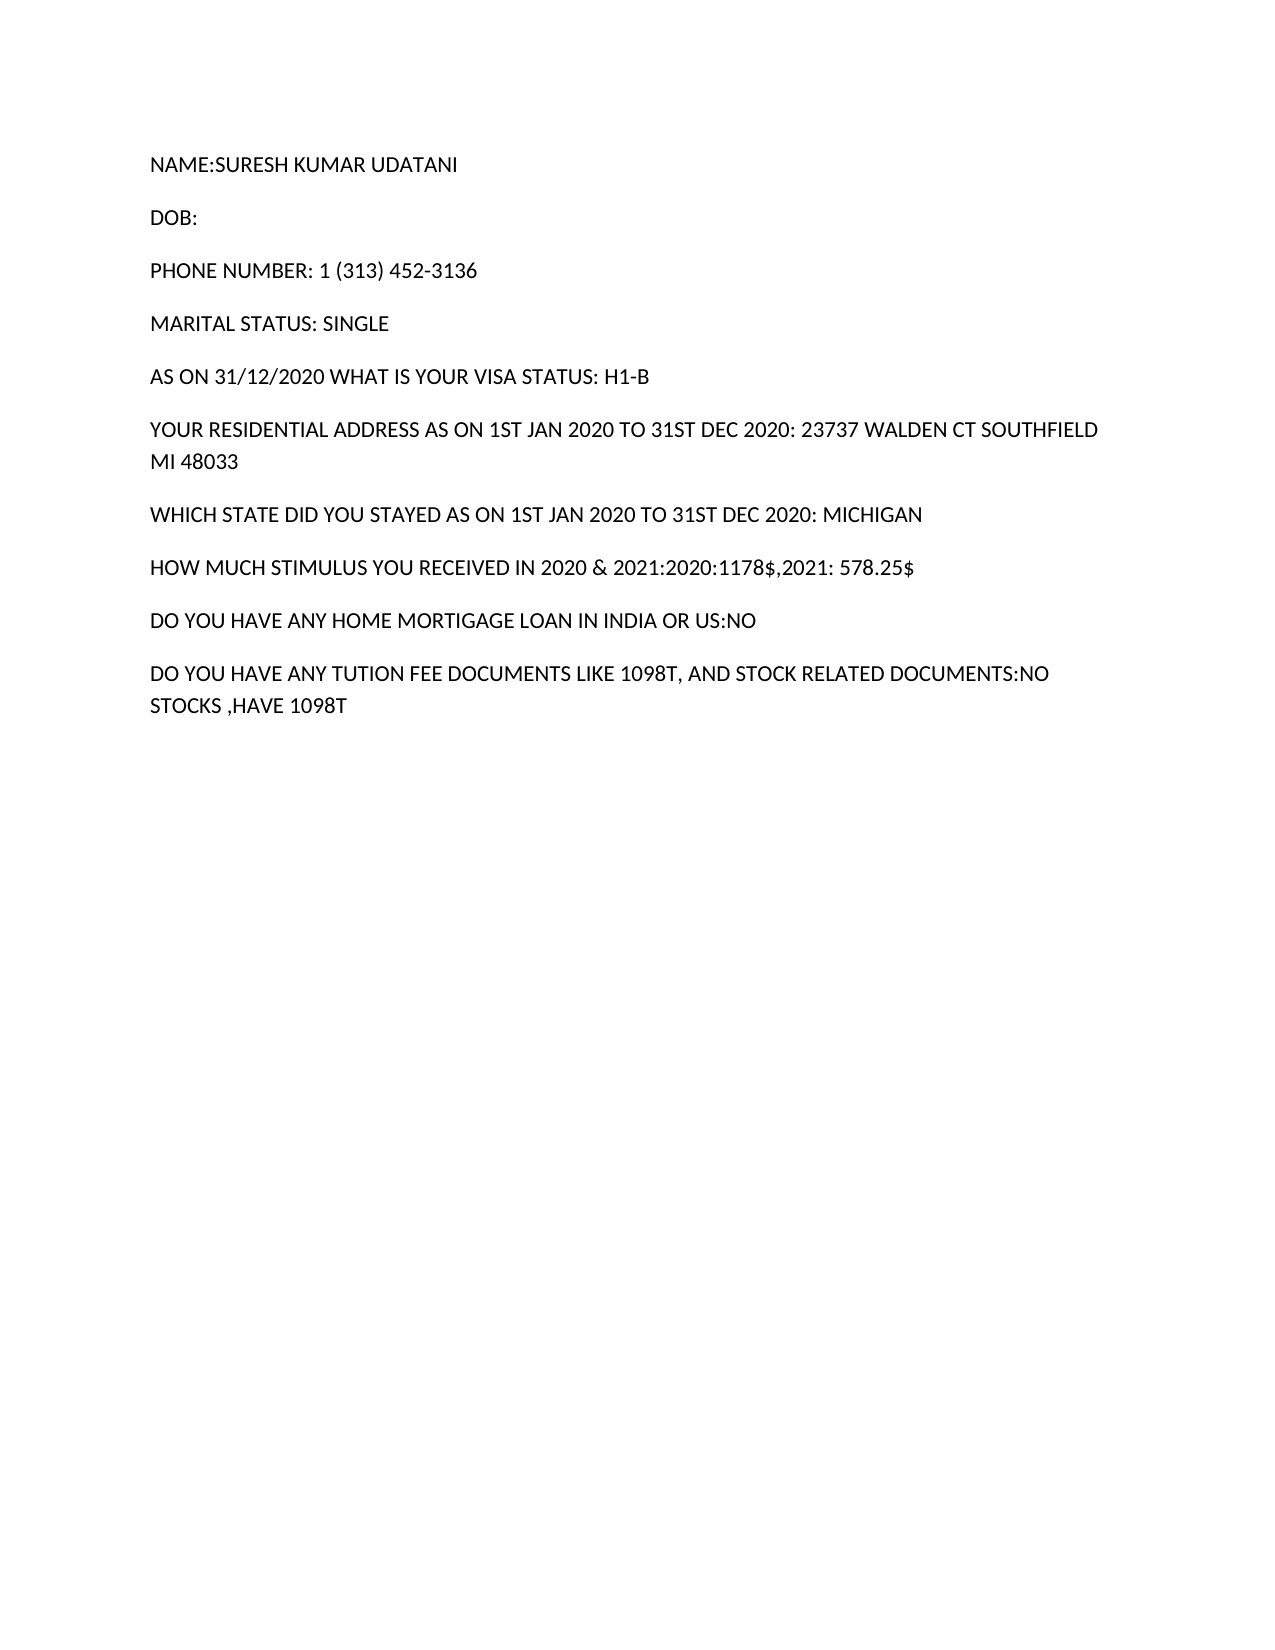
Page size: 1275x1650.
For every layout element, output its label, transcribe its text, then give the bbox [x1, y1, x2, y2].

text HOW MUCH STIMULUS YOU RECEIVED IN 2020 & 2021:2020:1178$,2021: 578.25$ [150, 553, 1125, 581]
text PHONE NUMBER: 1 (313) 452-3136 [150, 256, 1125, 284]
text MARITAL STATUS: SINGLE [150, 309, 1125, 337]
text DO YOU HAVE ANY HOME MORTIGAGE LOAN IN INDIA OR US:NO [150, 606, 1125, 634]
text YOUR RESIDENTIAL ADDRESS AS ON 1ST JAN 2020 TO 31ST DEC 2020: 23737 WALDEN CT SOUTHFIELD MI 48033 [150, 415, 1125, 475]
text NAME:SURESH KUMAR UDATANI [150, 150, 1125, 178]
text AS ON 31/12/2020 WHAT IS YOUR VISA STATUS: H1-B [150, 362, 1125, 390]
text WHICH STATE DID YOU STAYED AS ON 1ST JAN 2020 TO 31ST DEC 2020: MICHIGAN [150, 500, 1125, 528]
text DOB: [150, 203, 1125, 231]
text DO YOU HAVE ANY TUTION FEE DOCUMENTS LIKE 1098T, AND STOCK RELATED DOCUMENTS:NO STOCKS ,HAVE 1098T [150, 659, 1125, 719]
